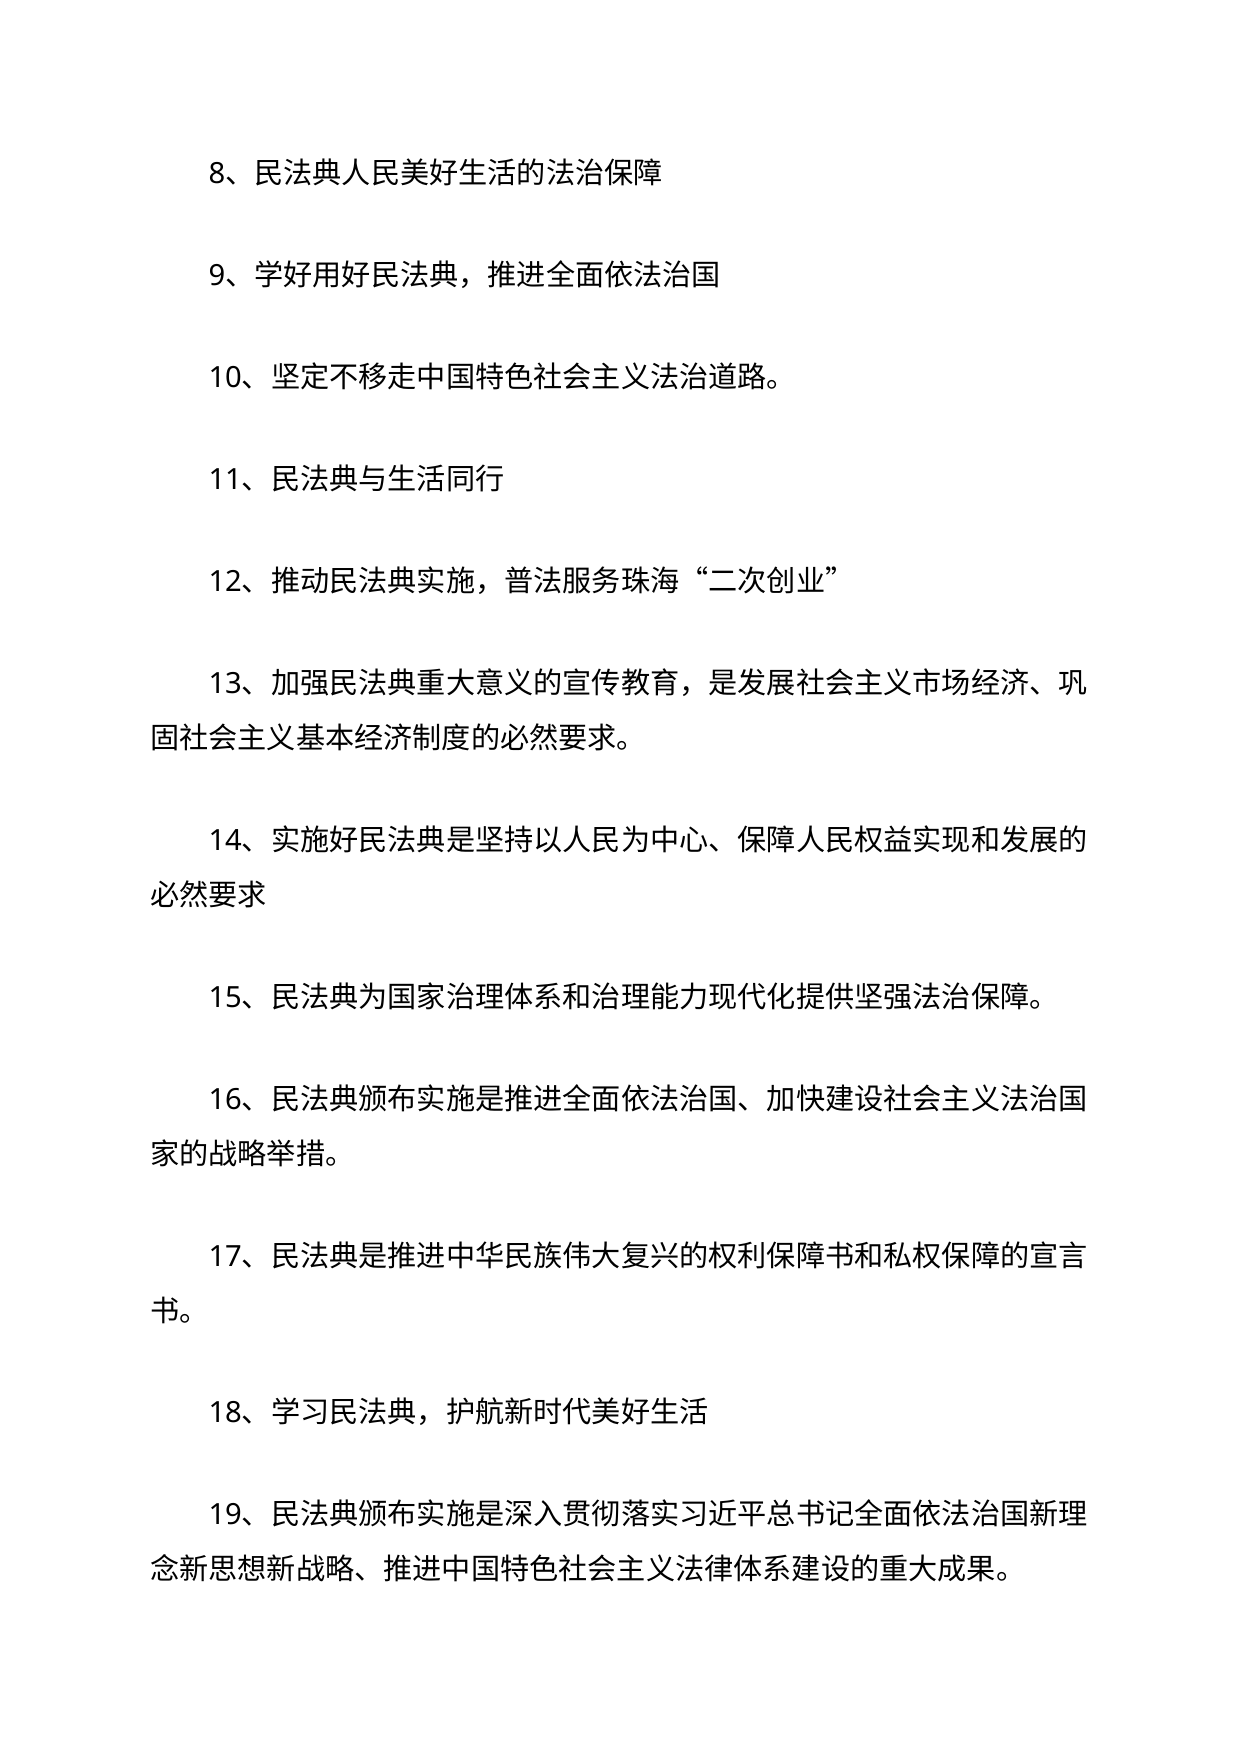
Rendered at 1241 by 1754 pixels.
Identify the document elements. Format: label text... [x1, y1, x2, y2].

text 13、加强民法典重大意义的宣传教育，是发展社会主义市场经济、巩固社会主义基本经济制度的必然要求。 [150, 660, 1090, 757]
text 18、学习民法典，护航新时代美好生活 [150, 1389, 1090, 1431]
text 8、民法典人民美好生活的法治保障 [150, 150, 1090, 192]
text 17、民法典是推进中华民族伟大复兴的权利保障书和私权保障的宣言书。 [150, 1232, 1090, 1329]
text 9、学好用好民法典，推进全面依法治国 [150, 252, 1090, 294]
text 10、坚定不移走中国特色社会主义法治道路。 [150, 354, 1090, 396]
text 15、民法典为国家治理体系和治理能力现代化提供坚强法治保障。 [150, 973, 1090, 1016]
text 16、民法典颁布实施是推进全面依法治国、加快建设社会主义法治国家的战略举措。 [150, 1075, 1090, 1173]
text 19、民法典颁布实施是深入贯彻落实习近平总书记全面依法治国新理念新思想新战略、推进中国特色社会主义法律体系建设的重大成果。 [150, 1491, 1090, 1588]
text 11、民法典与生活同行 [150, 456, 1090, 498]
text 14、实施好民法典是坚持以人民为中心、保障人民权益实现和发展的必然要求 [150, 817, 1090, 914]
text 12、推动民法典实施，普法服务珠海“二次创业” [150, 558, 1090, 600]
